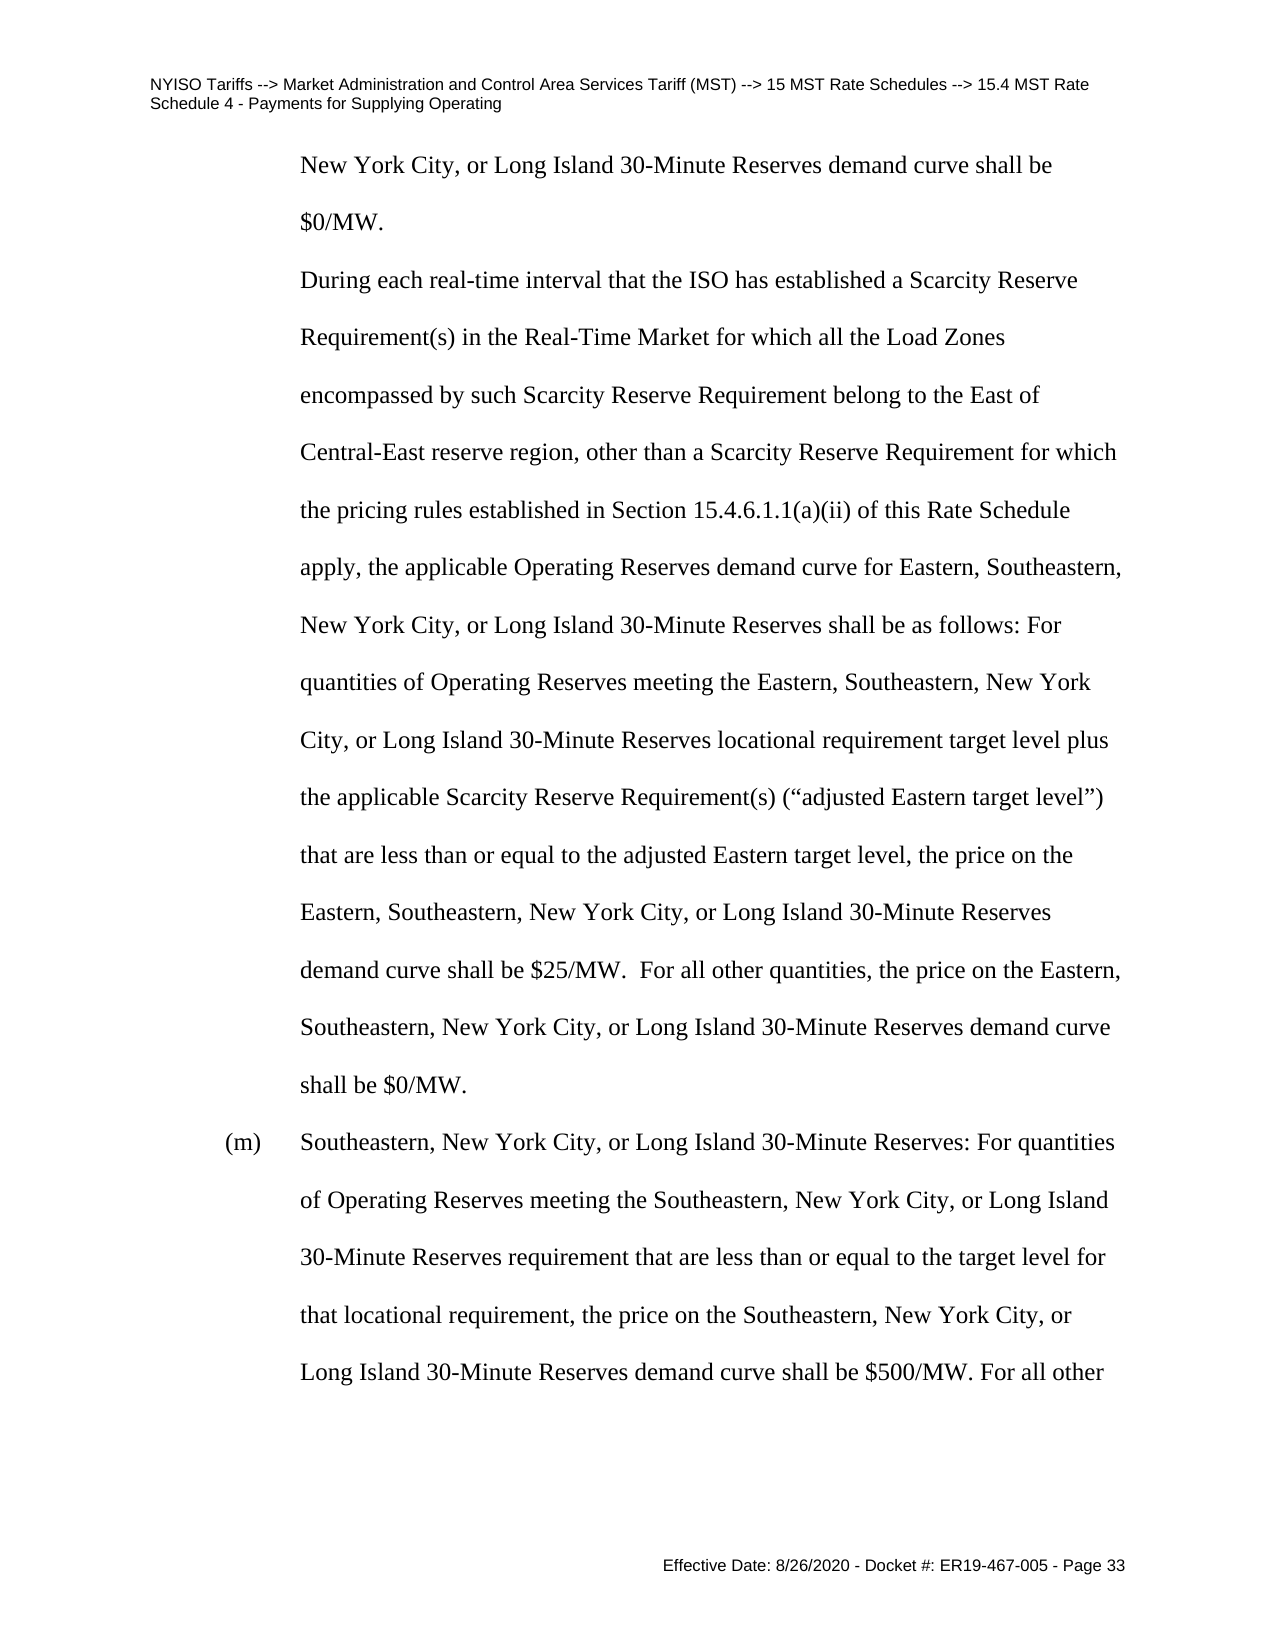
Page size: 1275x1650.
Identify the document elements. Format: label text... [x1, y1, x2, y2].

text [225, 1127, 1125, 1386]
text During each real-time interval that the ISO has established a Scarcity Reserve Requirement(s) in the Real-Time Market for which all the Load Zones encompassed by such Scarcity Reserve Requirement belong to the East of Central-East reserve region, other than a Scarcity Reserve Requirement for which the pricing rules established in Section 15.4.6.1.1(a)(ii) of this Rate Schedule apply, the applicable Operating Reserves demand curve for Eastern, Southeastern, New York City, or Long Island 30-Minute Reserves shall be as follows: For quantities of Operating Reserves meeting the Eastern, Southeastern, New York City, or Long Island 30-Minute Reserves locational requirement target level plus the applicable Scarcity Reserve Requirement(s) (“adjusted Eastern target level”) that are less than or equal to the adjusted Eastern target level, the price on the Eastern, Southeastern, New York City, or Long Island 30-Minute Reserves demand curve shall be $25/MW. For all other quantities, the price on the Eastern, Southeastern, New York City, or Long Island 30-Minute Reserves demand curve shall be $0/MW. [225, 265, 1125, 1099]
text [225, 150, 1125, 236]
